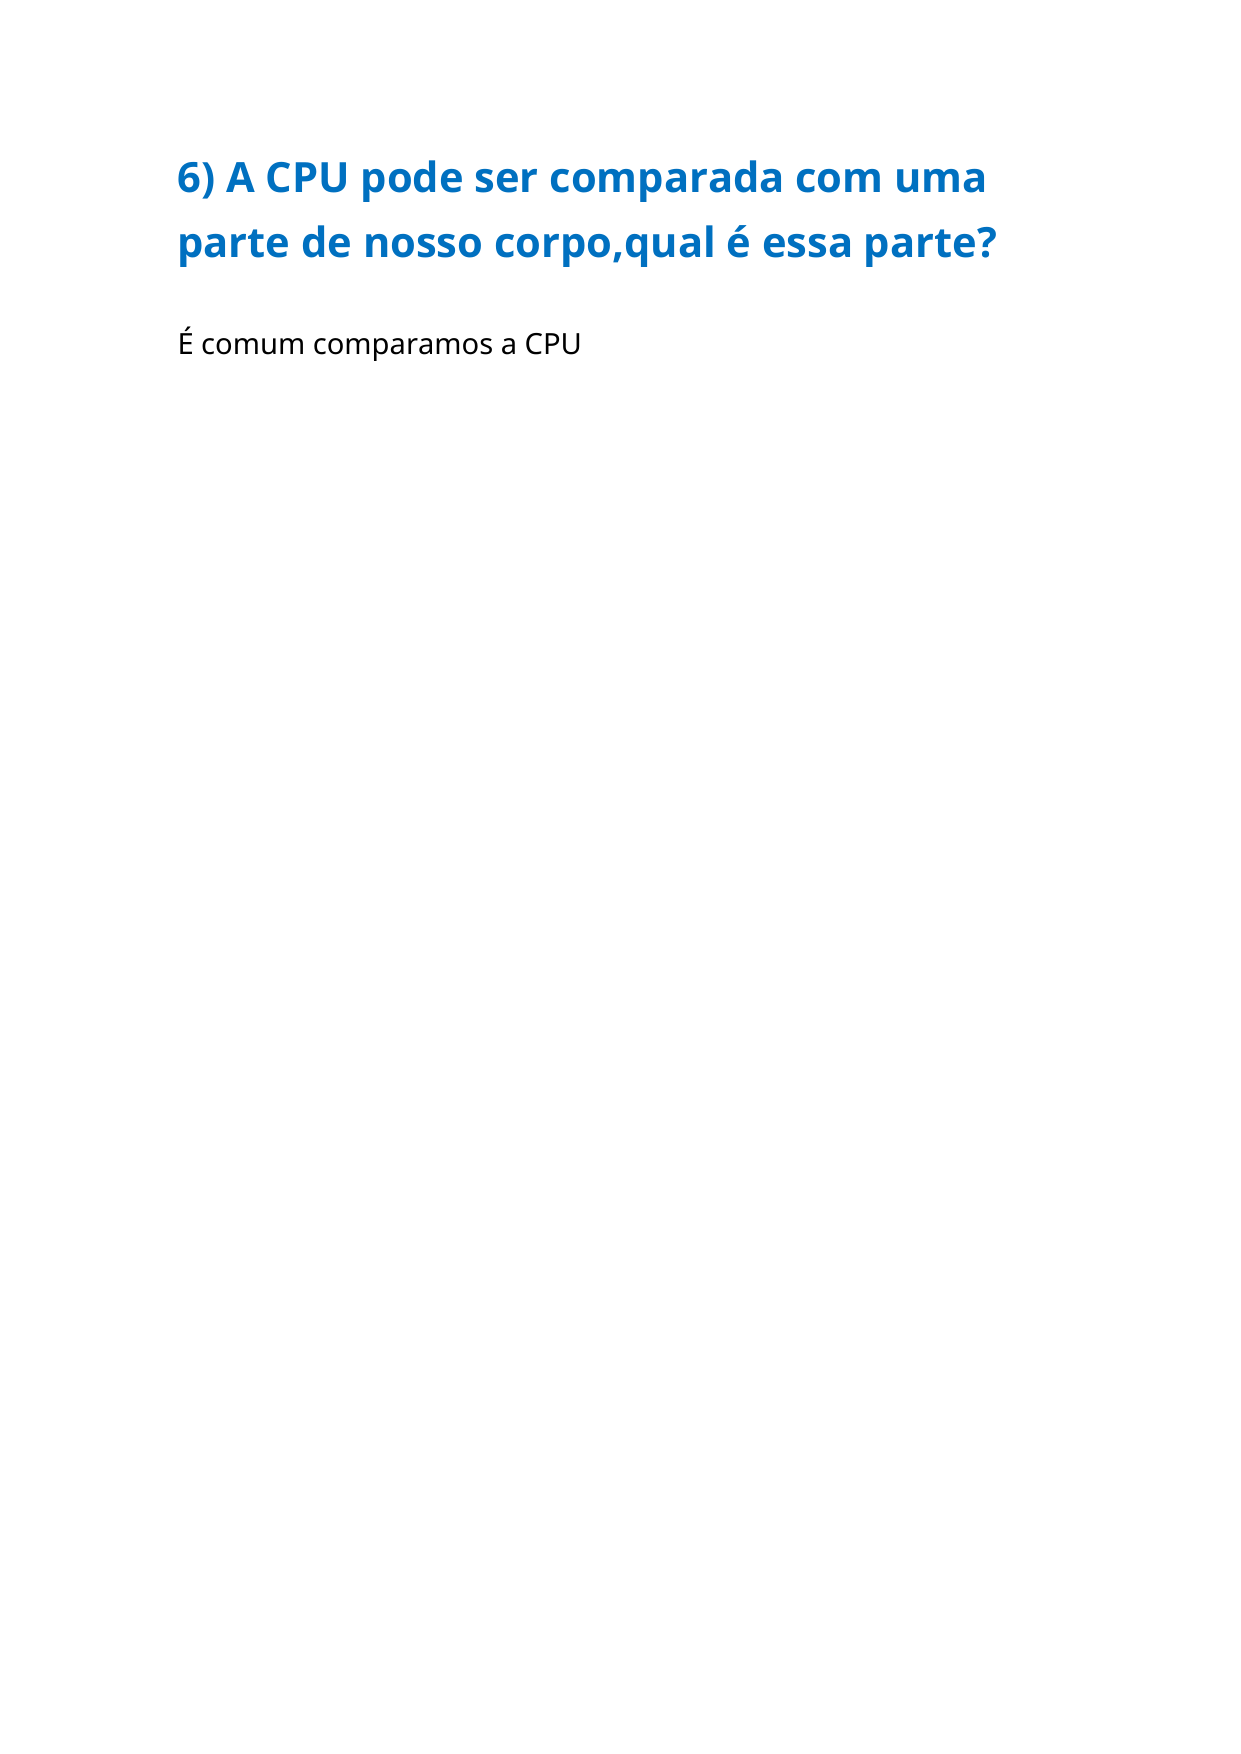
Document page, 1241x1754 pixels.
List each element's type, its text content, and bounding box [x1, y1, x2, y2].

text É comum comparamos a CPU [177, 324, 1063, 363]
text 6) A CPU pode ser comparada com uma parte de nosso corpo,qual é essa parte? [177, 148, 1063, 269]
